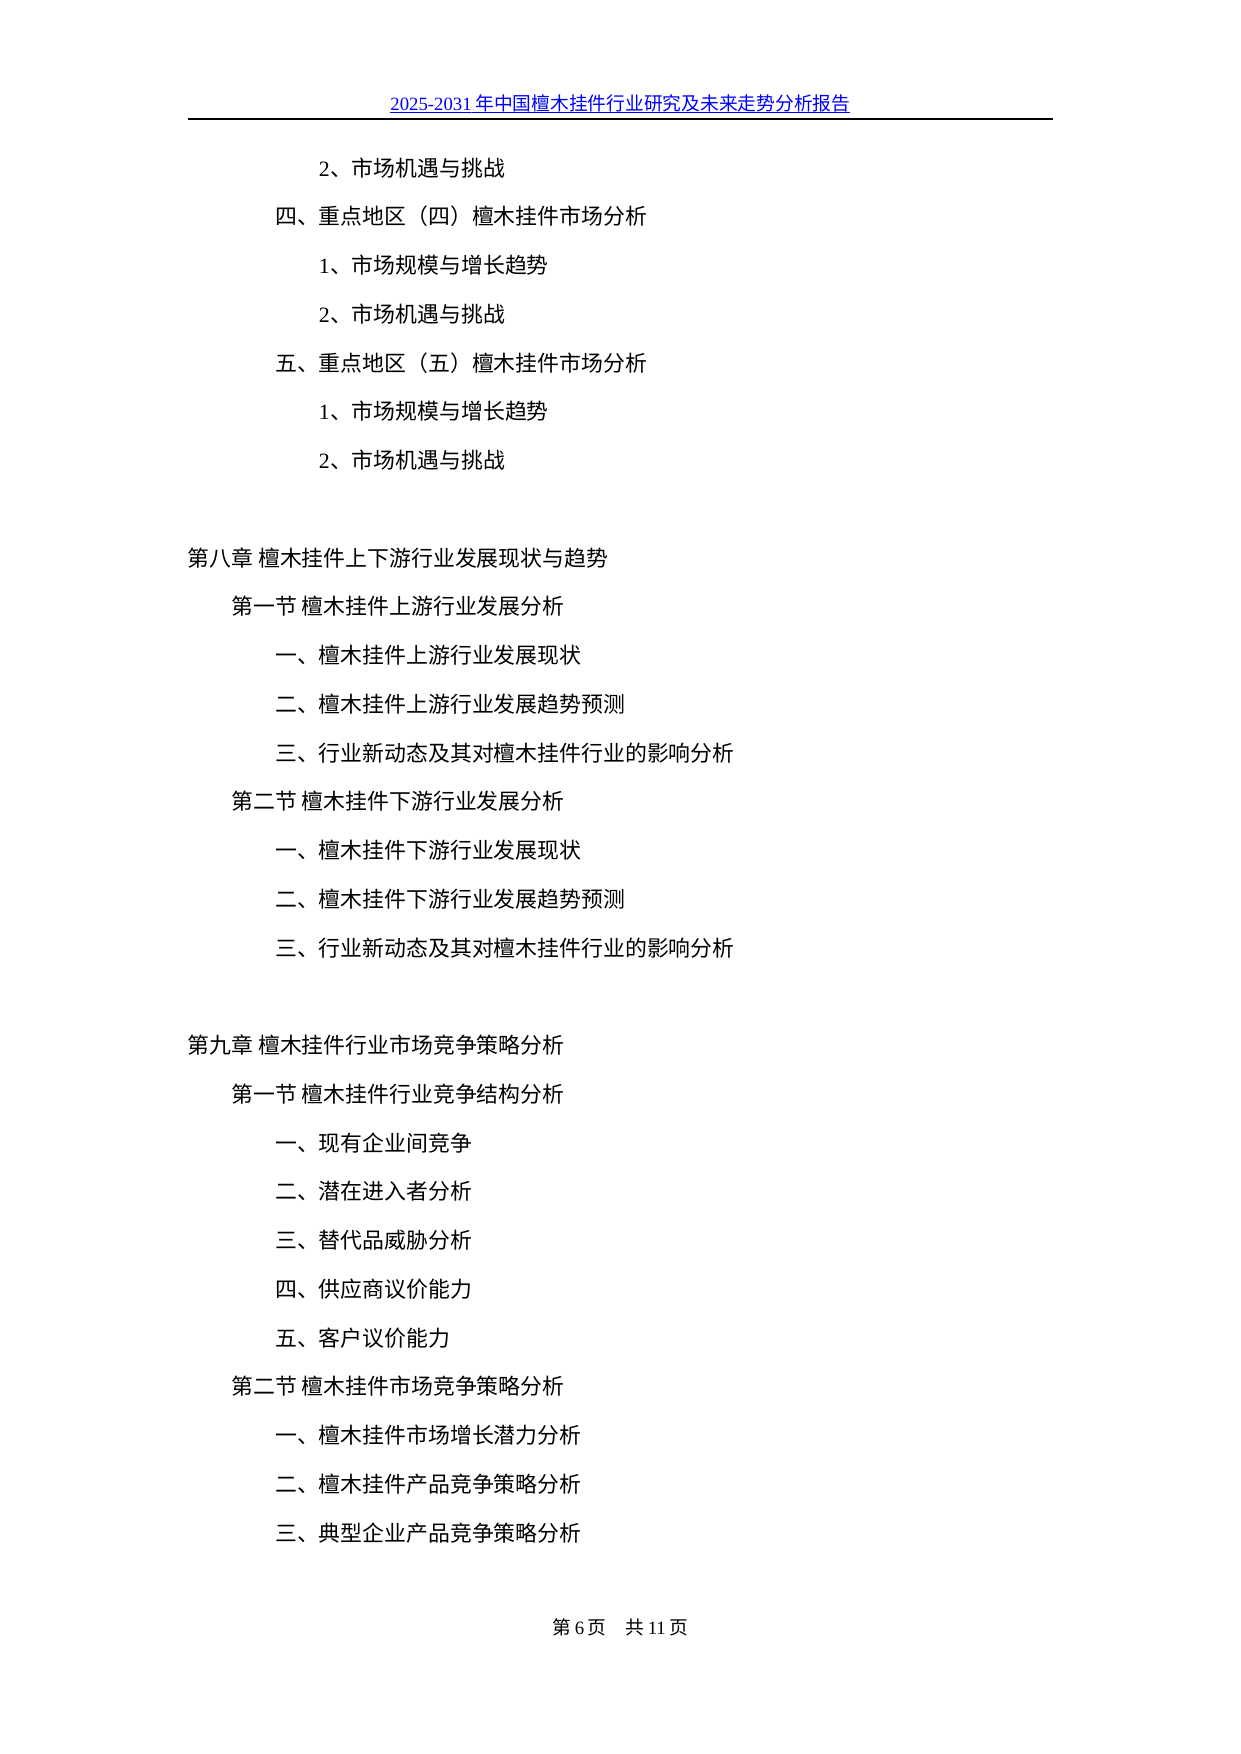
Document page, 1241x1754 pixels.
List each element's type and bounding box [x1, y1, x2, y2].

text [187, 150, 1053, 1548]
